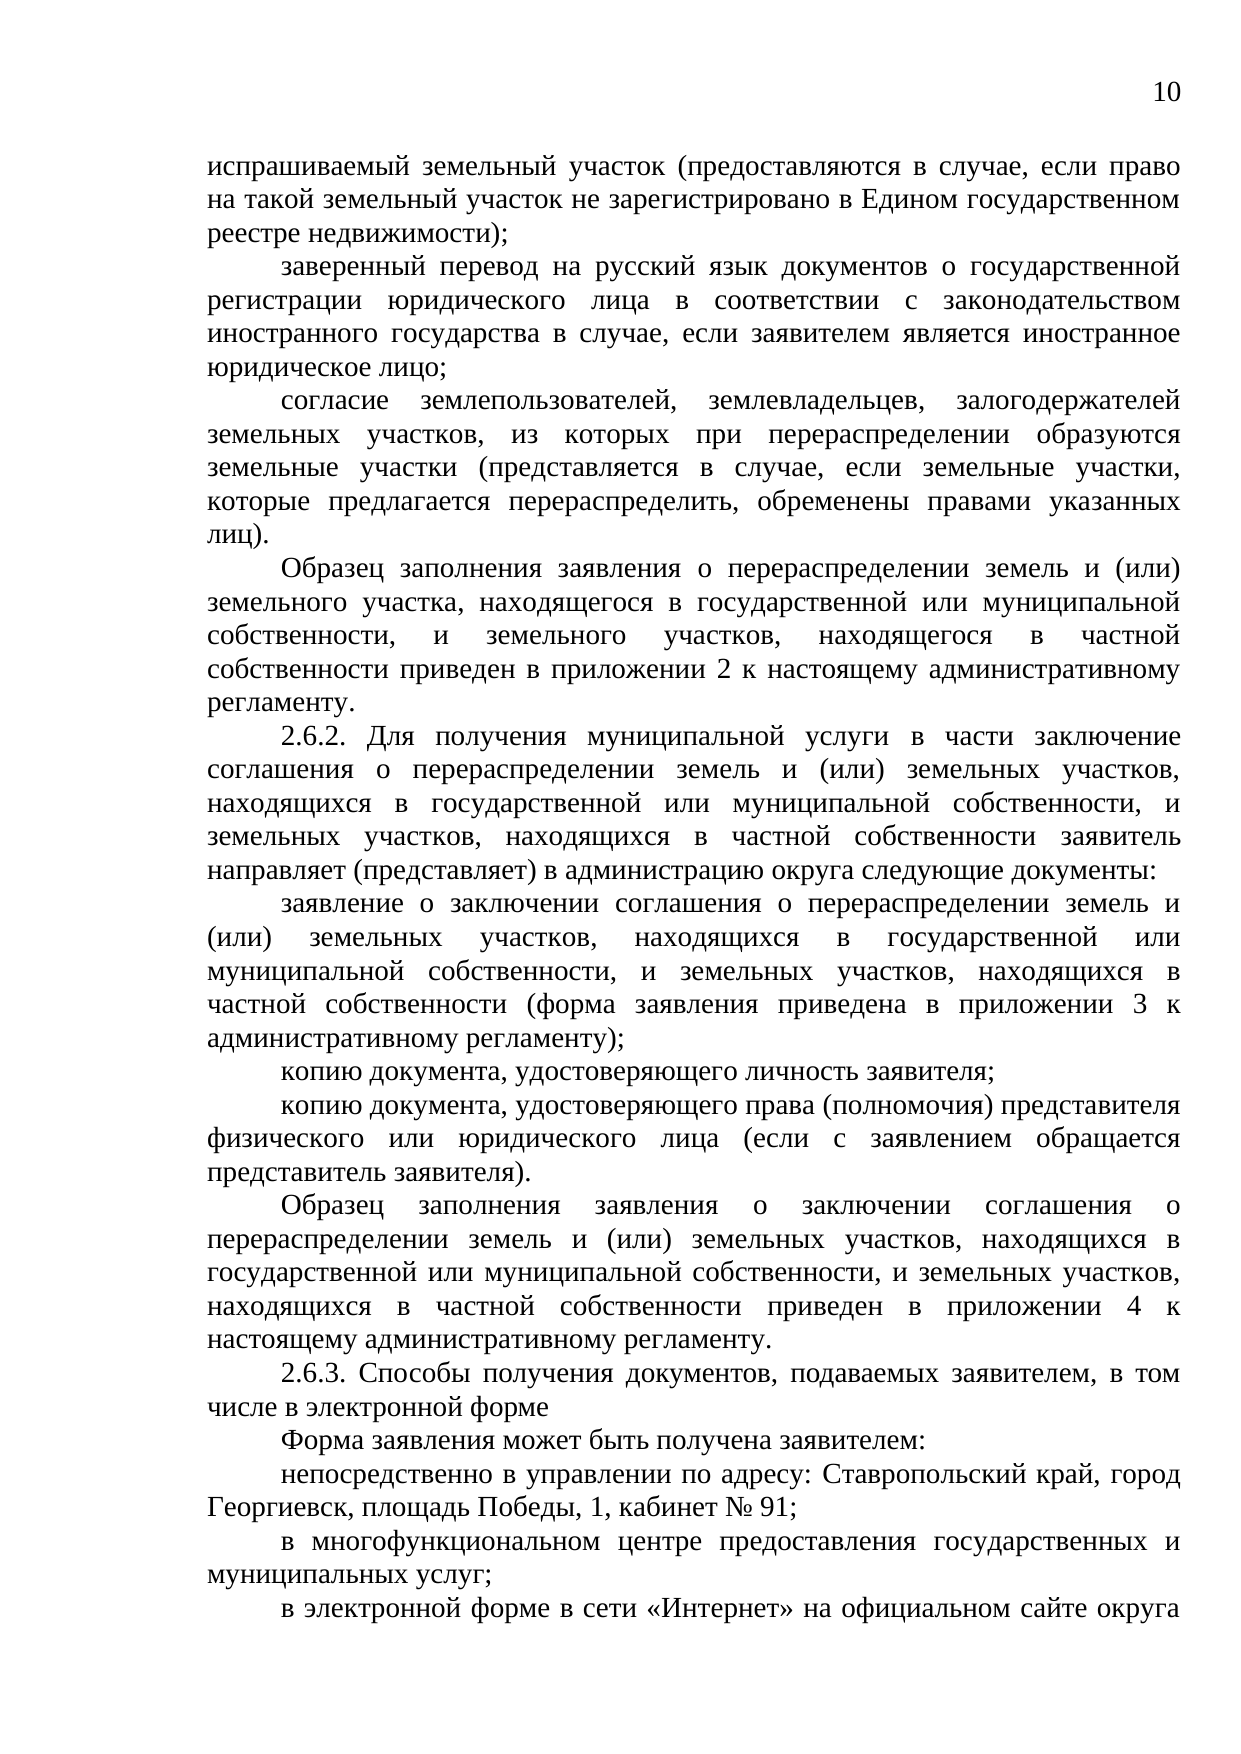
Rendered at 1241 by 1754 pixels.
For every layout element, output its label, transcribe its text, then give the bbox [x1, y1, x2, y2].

text Форма заявления может быть получена заявителем: [207, 1422, 1181, 1456]
text в многофункциональном центре предоставления государственных и муниципальных услуг; [207, 1523, 1181, 1590]
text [207, 1590, 1181, 1623]
text 2.6.2. Для получения муниципальной услуги в части заключение соглашения о перераспределении земель и (или) земельных участков, находящихся в государственной или муниципальной собственности, и земельных участков, находящихся в частной собственности заявитель направляет (представляет) в администрацию округа следующие документы: [207, 718, 1181, 886]
text Образец заполнения заявления о перераспределении земель и (или) земельного участка, находящегося в государственной или муниципальной собственности, и земельного участков, находящегося в частной собственности приведен в приложении 2 к настоящему административному регламенту. [207, 550, 1181, 718]
text копию документа, удостоверяющего права (полномочия) представителя физического или юридического лица (если с заявлением обращается представитель заявителя). [207, 1087, 1181, 1187]
text копию документа, удостоверяющего личность заявителя; [207, 1053, 1181, 1087]
text непосредственно в управлении по адресу: Ставропольский край, город Георгиевск, площадь Победы, 1, кабинет № 91; [207, 1456, 1181, 1523]
text заверенный перевод на русский язык документов о государственной регистрации юридического лица в соответствии с законодательством иностранного государства в случае, если заявителем является иностранное юридическое лицо; [207, 248, 1181, 382]
text согласие землепользователей, землевладельцев, залогодержателей земельных участков, из которых при перераспределении образуются земельные участки (представляется в случае, если земельные участки, которые предлагается перераспределить, обременены правами указанных лиц). [207, 382, 1181, 550]
text Образец заполнения заявления о заключении соглашения о перераспределении земель и (или) земельных участков, находящихся в государственной или муниципальной собственности, и земельных участков, находящихся в частной собственности приведен в приложении 4 к настоящему административному регламенту. [207, 1187, 1181, 1355]
text заявление о заключении соглашения о перераспределении земель и (или) земельных участков, находящихся в государственной или муниципальной собственности, и земельных участков, находящихся в частной собственности (форма заявления приведена в приложении 3 к административному регламенту); [207, 886, 1181, 1053]
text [207, 148, 1181, 248]
text 2.6.3. Способы получения документов, подаваемых заявителем, в том числе в электронной форме [207, 1355, 1181, 1422]
